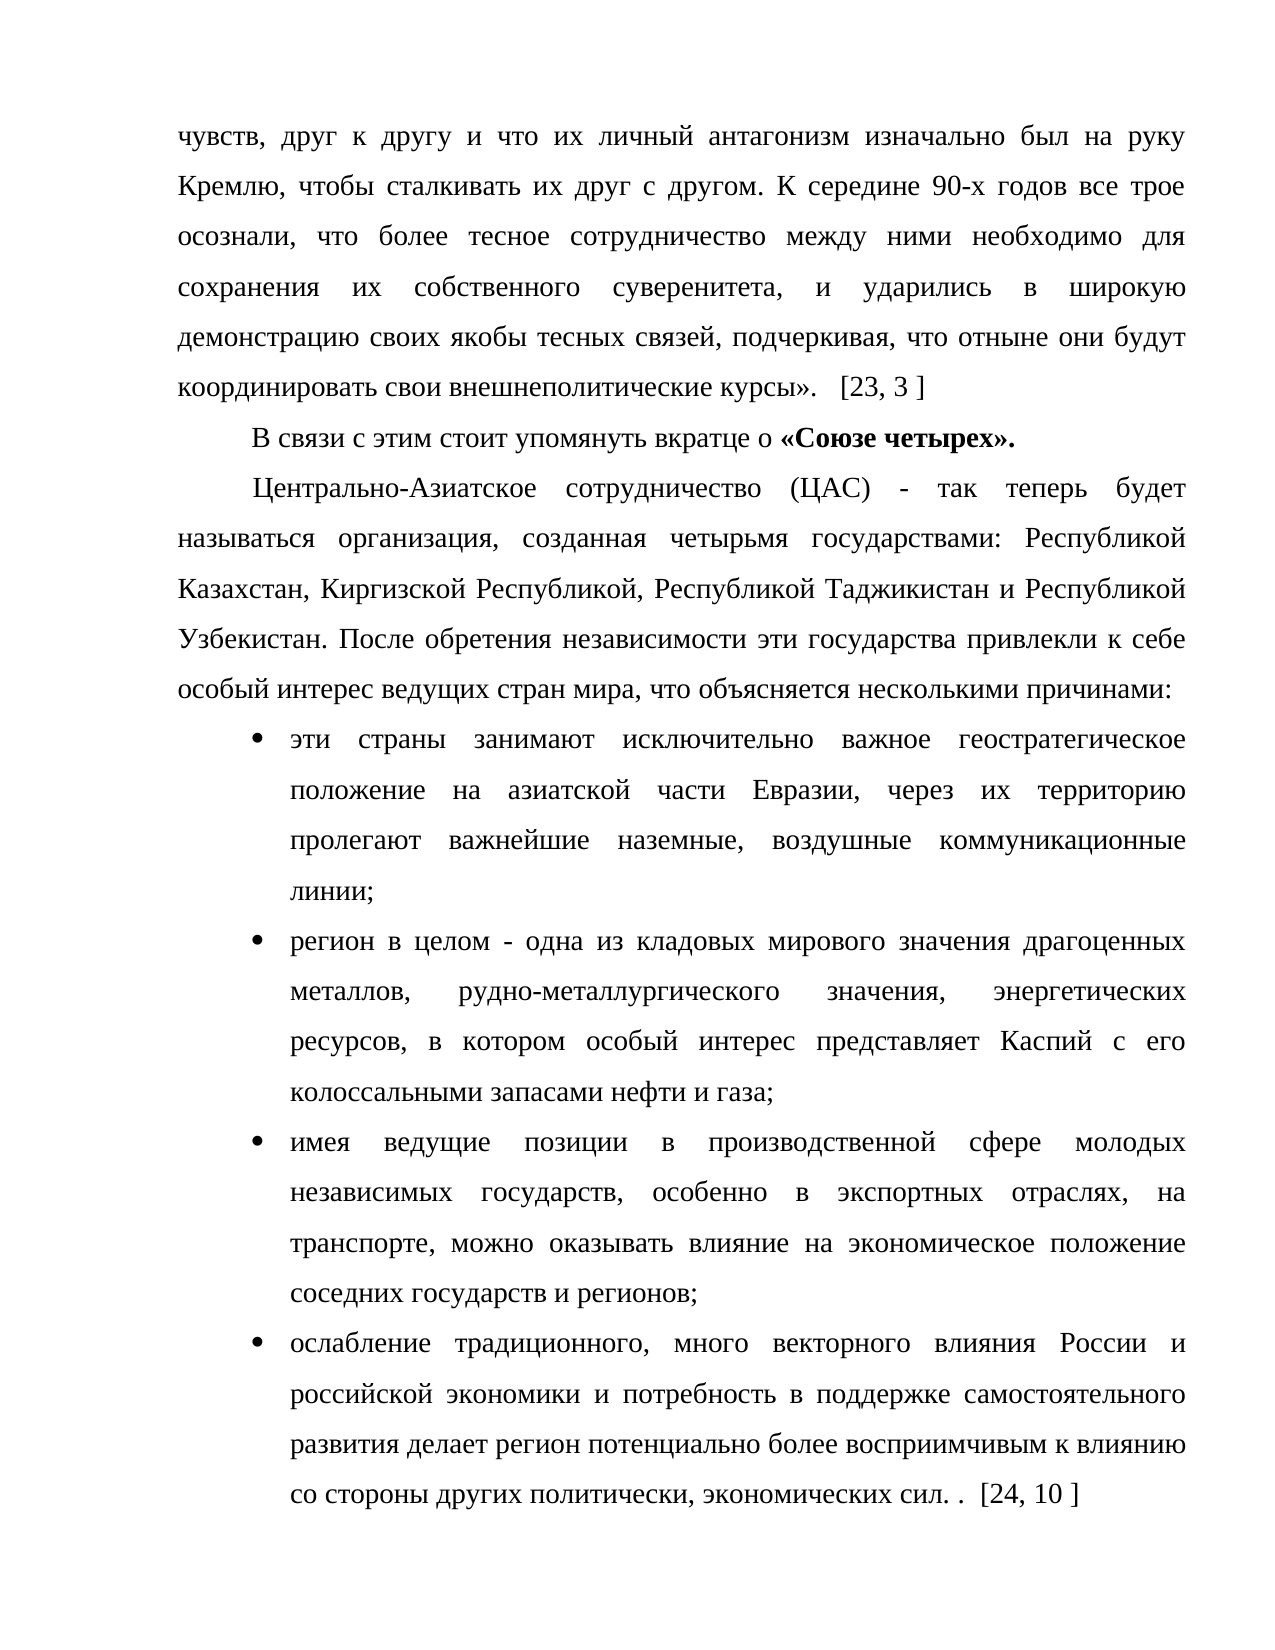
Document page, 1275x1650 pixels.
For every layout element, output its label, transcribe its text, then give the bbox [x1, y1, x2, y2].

text Центрально-Азиатское сотрудничество (ЦАС) - так теперь будет называться организация, созданная четырьмя государствами: Республикой Казахстан, Киргизской Республикой, Республикой Таджикистан и Республикой Узбекистан. После обретения независимости эти государства привлекли к себе особый интерес ведущих стран мира, что объясняется несколькими причинами: [177, 470, 1186, 705]
list эти страны занимают исключительно важное геостратегическое положение на азиатской части Евразии, через их территорию пролегают важнейшие наземные, воздушные коммуникационные линии; [252, 722, 1186, 906]
list ослабление традиционного, много векторного влияния России и российской экономики и потребность в поддержке самостоятельного развития делает регион потенциально более восприимчивым к влиянию со стороны других политически, экономических сил. . [24, 10 ] [252, 1326, 1186, 1510]
list регион в целом - одна из кладовых мирового значения драгоценных металлов, рудно-металлургического значения, энергетических ресурсов, в котором особый интерес представляет Каспий с его колоссальными запасами нефти и газа; [252, 923, 1186, 1108]
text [177, 118, 1186, 403]
text В связи с этим стоит упомянуть вкратце о «Союзе четырех». [177, 420, 1186, 453]
list имея ведущие позиции в производственной сфере молодых независимых государств, особенно в экспортных отраслях, на транспорте, можно оказывать влияние на экономическое положение соседних государств и регионов; [252, 1124, 1186, 1309]
